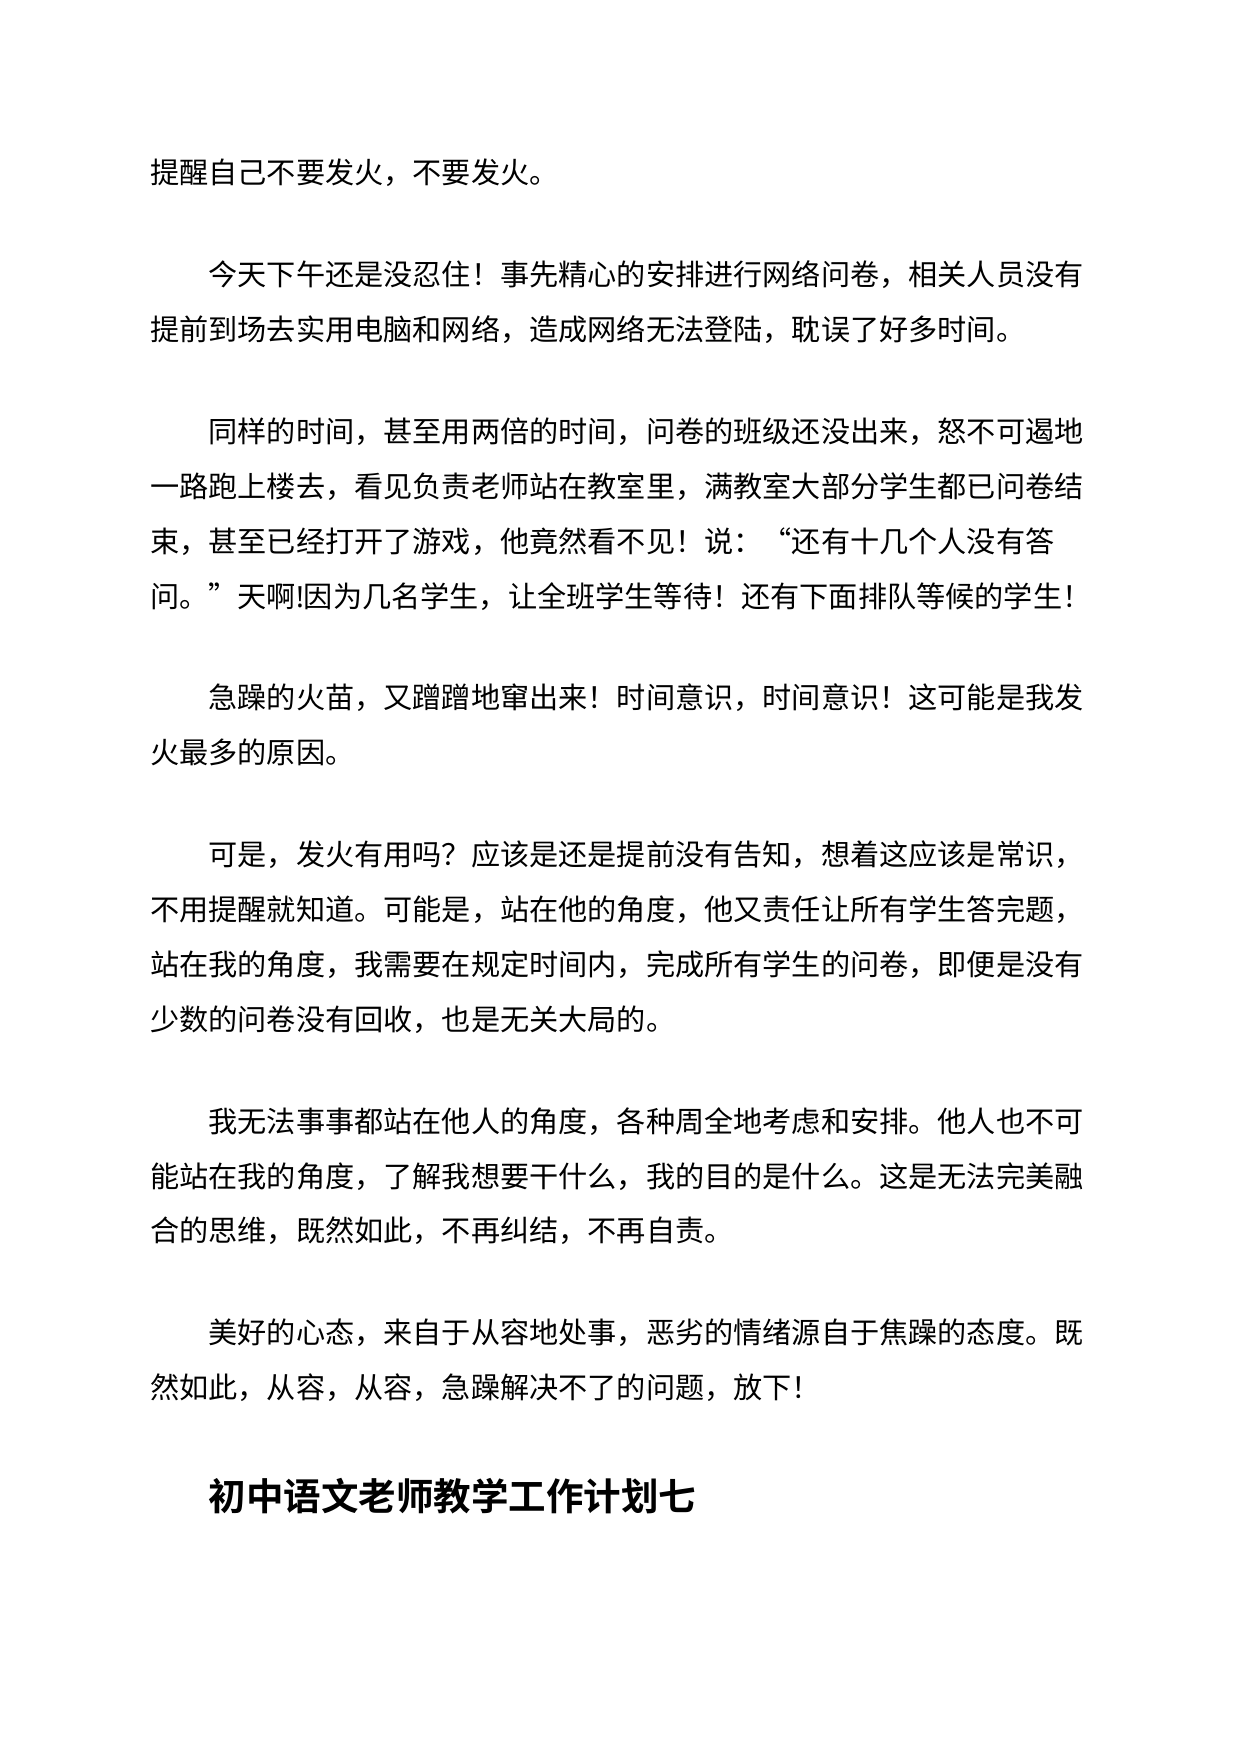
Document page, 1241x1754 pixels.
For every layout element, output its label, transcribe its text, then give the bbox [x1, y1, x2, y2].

text 今天下午还是没忍住！事先精心的安排进行网络问卷，相关人员没有提前到场去实用电脑和网络，造成网络无法登陆，耽误了好多时间。 [150, 252, 1090, 349]
text 美好的心态，来自于从容地处事，恶劣的情绪源自于焦躁的态度。既然如此，从容，从容，急躁解决不了的问题，放下！ [150, 1310, 1090, 1407]
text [150, 150, 1090, 192]
text 初中语文老师教学工作计划七 [150, 1466, 1090, 1521]
text 我无法事事都站在他人的角度，各种周全地考虑和安排。他人也不可能站在我的角度，了解我想要干什么，我的目的是什么。这是无法完美融合的思维，既然如此，不再纠结，不再自责。 [150, 1098, 1090, 1250]
text 同样的时间，甚至用两倍的时间，问卷的班级还没出来，怒不可遏地一路跑上楼去，看见负责老师站在教室里，满教室大部分学生都已问卷结束，甚至已经打开了游戏，他竟然看不见！说：“还有十几个人没有答问。”天啊!因为几名学生，让全班学生等待！还有下面排队等候的学生！ [150, 408, 1090, 616]
text 可是，发火有用吗？应该是还是提前没有告知，想着这应该是常识，不用提醒就知道。可能是，站在他的角度，他又责任让所有学生答完题，站在我的角度，我需要在规定时间内，完成所有学生的问卷，即便是没有少数的问卷没有回收，也是无关大局的。 [150, 832, 1090, 1039]
text 急躁的火苗，又蹭蹭地窜出来！时间意识，时间意识！这可能是我发火最多的原因。 [150, 675, 1090, 772]
